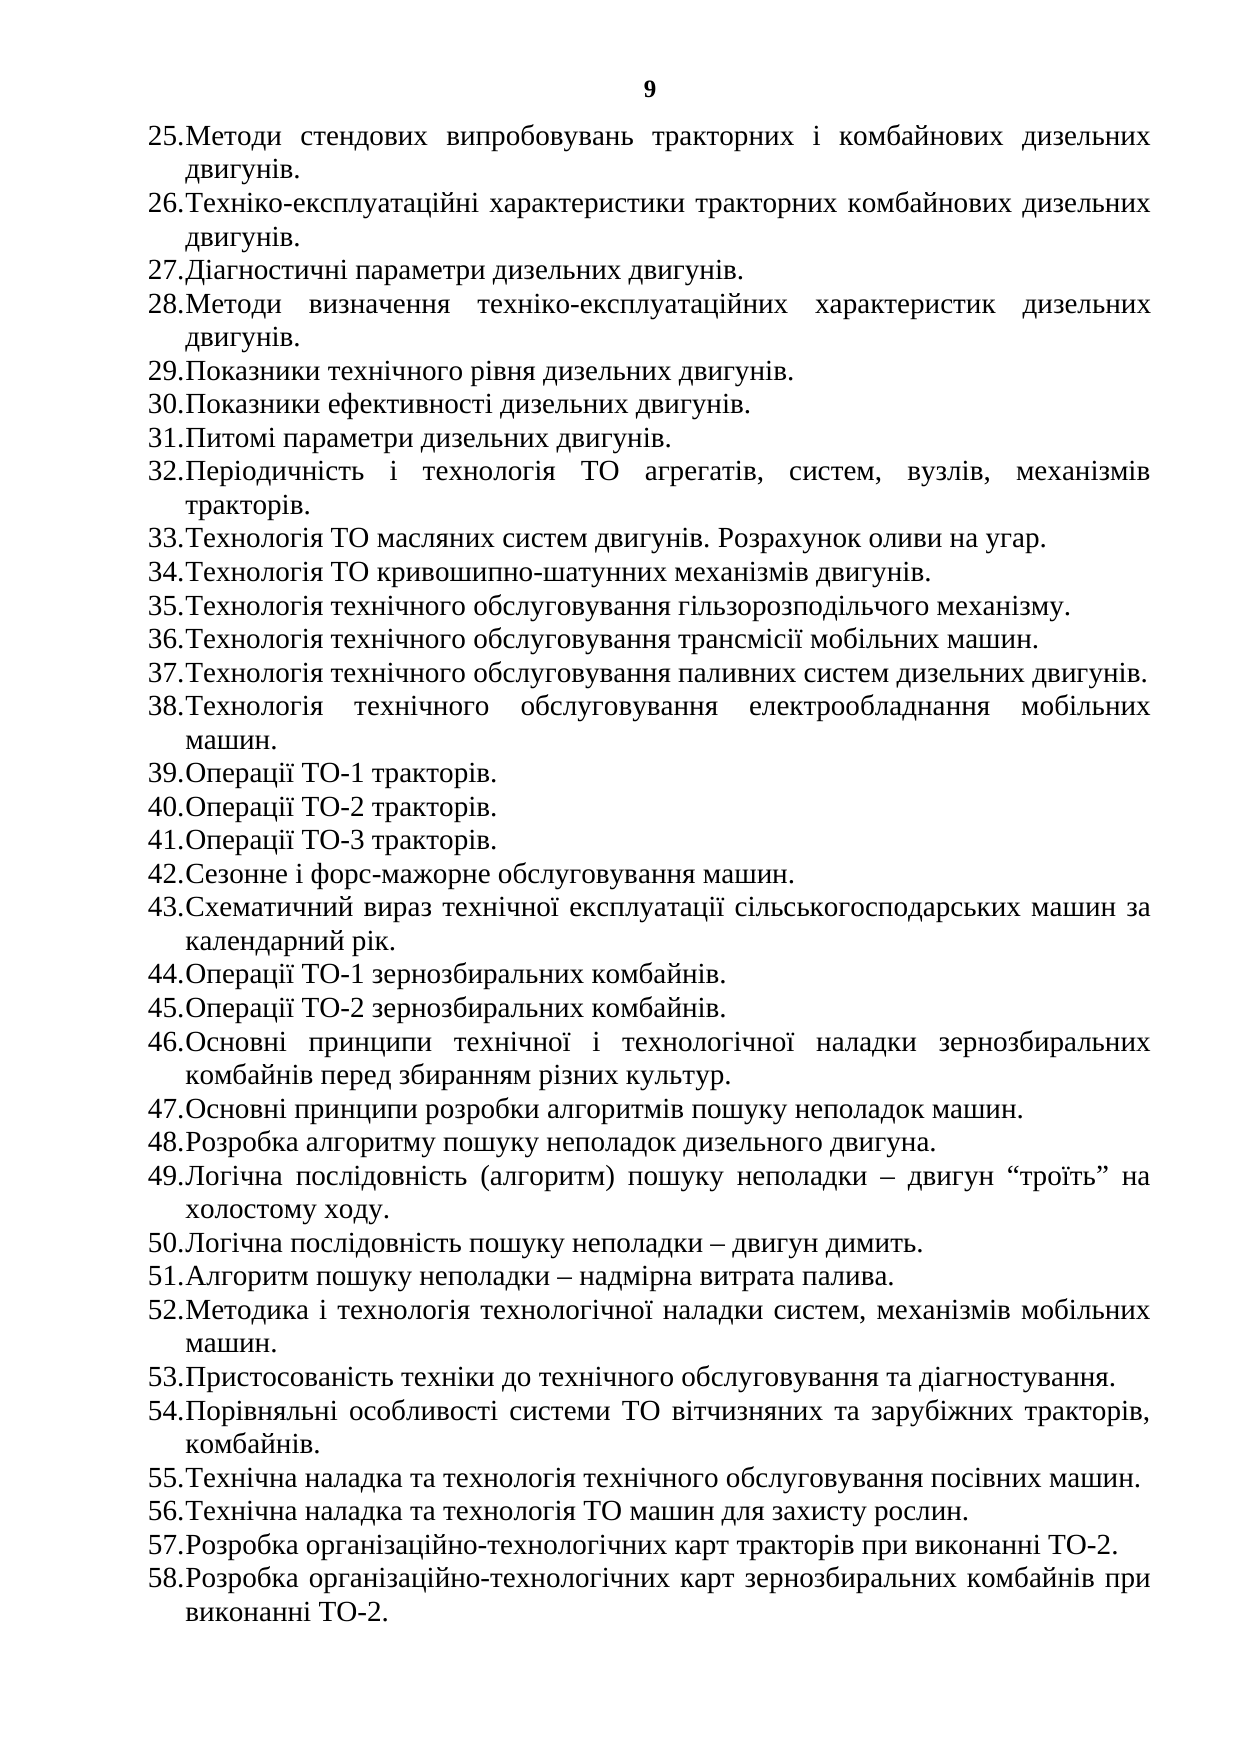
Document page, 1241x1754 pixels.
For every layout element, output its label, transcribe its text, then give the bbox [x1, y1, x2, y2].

list Сезонне і форс-мажорне обслуговування машин. [148, 856, 1152, 889]
list Розробка організаційно-технологічних карт тракторів при виконанні ТО-2. [148, 1527, 1152, 1560]
list Основні принципи технічної і технологічної наладки зернозбиральних комбайнів перед збиранням різних культур. [148, 1024, 1152, 1091]
list Технологія технічного обслуговування електрообладнання мобільних машин. [148, 688, 1152, 755]
list Основні принципи розробки алгоритмів пошуку неполадок машин. [148, 1091, 1152, 1124]
list Показники технічного рівня дизельних двигунів. [148, 353, 1152, 386]
list Діагностичні параметри дизельних двигунів. [148, 252, 1152, 286]
list Методи визначення техніко-експлуатаційних характеристик дизельних двигунів. [148, 286, 1152, 353]
list Операції ТО-3 тракторів. [148, 822, 1152, 856]
list Логічна послідовність пошуку неполадки – двигун димить. [148, 1225, 1152, 1258]
list Методи стендових випробовувань тракторних і комбайнових дизельних двигунів. [148, 118, 1152, 185]
list Техніко-експлуатаційні характеристики тракторних комбайнових дизельних двигунів. [148, 185, 1152, 252]
list Питомі параметри дизельних двигунів. [148, 420, 1152, 453]
list Технологія ТО кривошипно-шатунних механізмів двигунів. [148, 554, 1152, 588]
list Технологія технічного обслуговування гільзорозподільчого механізму. [148, 588, 1152, 621]
list Логічна послідовність (алгоритм) пошуку неполадки – двигун “троїть” на холостому ходу. [148, 1158, 1152, 1225]
list Технічна наладка та технологія ТО машин для захисту рослин. [148, 1493, 1152, 1527]
list Операції ТО-2 тракторів. [148, 789, 1152, 822]
list Операції ТО-1 зернозбиральних комбайнів. [148, 957, 1152, 990]
list Технологія технічного обслуговування трансмісії мобільних машин. [148, 621, 1152, 655]
list Алгоритм пошуку неполадки – надмірна витрата палива. [148, 1258, 1152, 1292]
list Методика і технологія технологічної наладки систем, механізмів мобільних машин. [148, 1292, 1152, 1359]
list Технологія технічного обслуговування паливних систем дизельних двигунів. [148, 655, 1152, 688]
list Пристосованість техніки до технічного обслуговування та діагностування. [148, 1359, 1152, 1393]
list Схематичний вираз технічної експлуатації сільськогосподарських машин за календарний рік. [148, 889, 1152, 957]
list Розробка алгоритму пошуку неполадок дизельного двигуна. [148, 1124, 1152, 1158]
list Операції ТО-1 тракторів. [148, 755, 1152, 789]
list Показники ефективності дизельних двигунів. [148, 386, 1152, 420]
list Операції ТО-2 зернозбиральних комбайнів. [148, 990, 1152, 1024]
list Періодичність і технологія ТО агрегатів, систем, вузлів, механізмів тракторів. [148, 453, 1152, 521]
list Розробка організаційно-технологічних карт зернозбиральних комбайнів при виконанні ТО-2. [148, 1560, 1152, 1627]
list Порівняльні особливості системи ТО вітчизняних та зарубіжних тракторів, комбайнів. [148, 1393, 1152, 1460]
list Технологія ТО масляних систем двигунів. Розрахунок оливи на угар. [148, 521, 1152, 554]
list Технічна наладка та технологія технічного обслуговування посівних машин. [148, 1460, 1152, 1493]
